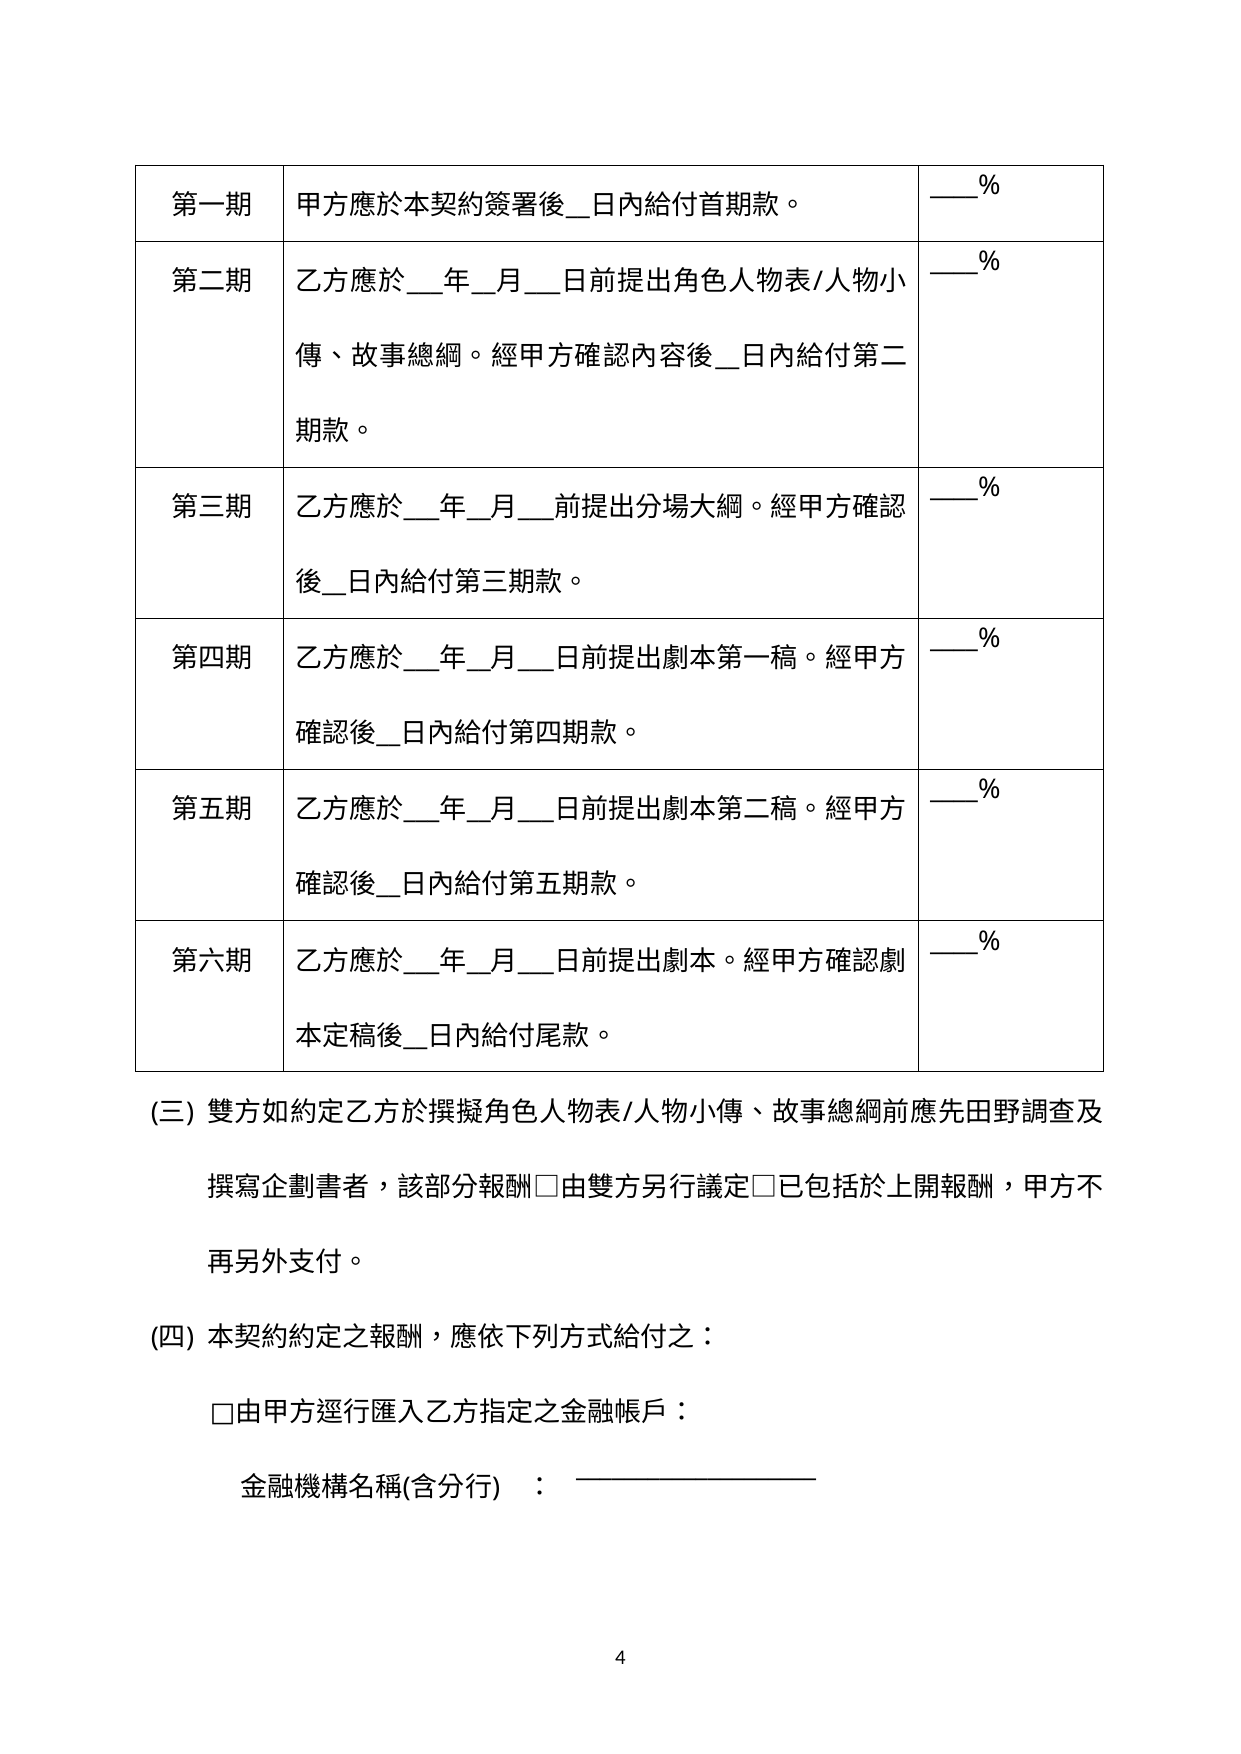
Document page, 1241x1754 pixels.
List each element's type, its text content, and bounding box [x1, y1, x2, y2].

list 雙方如約定乙方於撰擬角色人物表/人物小傳、故事總綱前應先田野調查及撰寫企劃書者，該部分報酬□由雙方另行議定□已包括於上開報酬，甲方不再另外支付。 [151, 1072, 1104, 1297]
table_cell 第六期 [136, 921, 283, 1071]
table_cell 乙方應於___年__月___日前提出劇本第一稿。經甲方確認後__日內給付第四期款。 [284, 619, 918, 769]
table_cell ____% [919, 166, 1103, 241]
table_cell 第二期 [136, 242, 283, 467]
table_cell 第三期 [136, 468, 283, 618]
table_cell ____% [919, 468, 1103, 618]
table_cell 乙方應於___年__月___日前提出劇本第二稿。經甲方確認後__日內給付第五期款。 [284, 770, 918, 920]
table_cell ____% [919, 619, 1103, 769]
table_header 金融機構名稱(含分行) [229, 1447, 515, 1522]
table_cell 乙方應於___年__月___前提出分場大綱。經甲方確認後__日內給付第三期款。 [284, 468, 918, 618]
table_cell 甲方應於本契約簽署後__日內給付首期款。 [284, 166, 918, 241]
table_cell ____% [919, 770, 1103, 920]
table_cell 第五期 [136, 770, 283, 920]
list 本契約約定之報酬，應依下列方式給付之： [151, 1297, 1104, 1372]
table_cell 第四期 [136, 619, 283, 769]
table_cell ____% [919, 242, 1103, 467]
table_header ____________________ [565, 1447, 858, 1522]
table_header ： [515, 1447, 564, 1522]
list □由甲方逕行匯入乙方指定之金融帳戶： [204, 1372, 1104, 1447]
table_cell 第一期 [136, 166, 283, 241]
table_cell 乙方應於___年__月___日前提出劇本。經甲方確認劇本定稿後__日內給付尾款。 [284, 921, 918, 1071]
table_cell ____% [919, 921, 1103, 1071]
table_cell 乙方應於___年__月___日前提出角色人物表/人物小傳、故事總綱。經甲方確認內容後__日內給付第二期款。 [284, 242, 918, 467]
